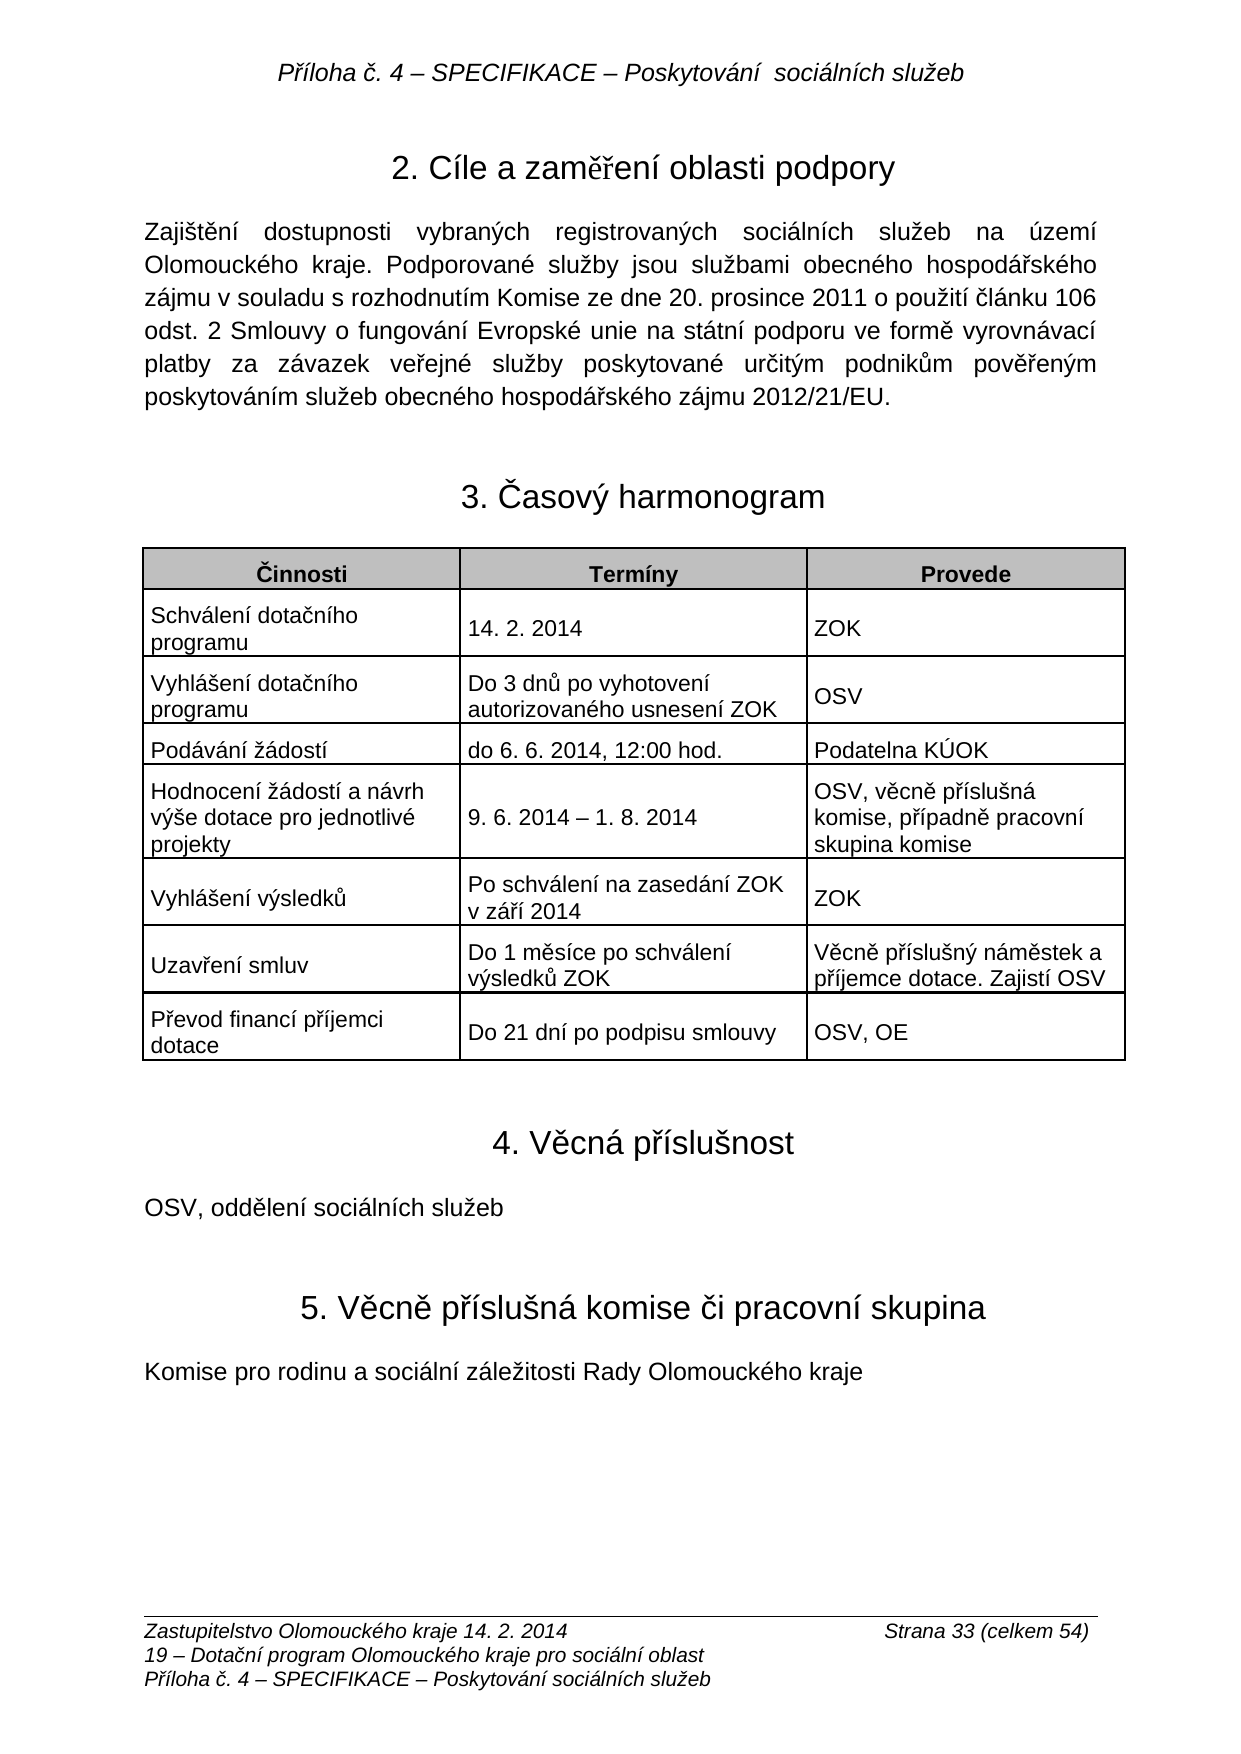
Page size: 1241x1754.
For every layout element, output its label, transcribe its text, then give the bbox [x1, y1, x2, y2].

table_cell 14. 2. 2014 [461, 590, 806, 655]
table_cell ZOK [808, 859, 1124, 924]
table_cell Podatelna KÚOK [808, 724, 1124, 763]
subtitle Věcná příslušnost [188, 1123, 1098, 1162]
table_cell Do 3 dnů po vyhotovení autorizovaného usnesení ZOK [461, 657, 806, 722]
text OSV, oddělení sociálních služeb [144, 1192, 1098, 1221]
table_cell ZOK [808, 590, 1124, 655]
table_header Provede [808, 549, 1124, 588]
table_cell Vyhlášení výsledků [144, 859, 459, 924]
text Zajištění dostupnosti vybraných registrovaných sociálních služeb na území Olomouckého kraje. Podporované služby jsou službami obecného hospodářského zájmu v souladu s rozhodnutím Komise ze dne 20. prosince 2011 o použití článku 106 odst. 2 Smlouvy o fungování Evropské unie na státní podporu ve formě vyrovnávací platby za závazek veřejné služby poskytované určitým podnikům pověřeným poskytováním služeb obecného hospodářského zájmu 2012/21/EU. [144, 217, 1098, 411]
table_cell OSV [808, 657, 1124, 722]
table_cell Věcně příslušný náměstek a příjemce dotace. Zajistí OSV [808, 926, 1124, 991]
table_header Činnosti [144, 549, 459, 588]
table_cell 9. 6. 2014 – 1. 8. 2014 [461, 765, 806, 857]
table_cell Podávání žádostí [144, 724, 459, 763]
table_cell Uzavření smluv [144, 926, 459, 991]
table_cell Schválení dotačního programu [144, 590, 459, 655]
table_cell Převod financí příjemci dotace [144, 994, 459, 1059]
table_cell OSV, OE [808, 994, 1124, 1059]
table_cell OSV, věcně příslušná komise, případně pracovní skupina komise [808, 765, 1124, 857]
subtitle Časový harmonogram [188, 478, 1098, 516]
table_cell Hodnocení žádostí a návrh výše dotace pro jednotlivé projekty [144, 765, 459, 857]
table_cell Do 1 měsíce po schválení výsledků ZOK [461, 926, 806, 991]
table_cell Po schválení na zasedání ZOK v září 2014 [461, 859, 806, 924]
text Komise pro rodinu a sociální záležitosti Rady Olomouckého kraje [144, 1357, 1098, 1386]
table_cell Vyhlášení dotačního programu [144, 657, 459, 722]
table_cell Do 21 dní po podpisu smlouvy [461, 994, 806, 1059]
subtitle Věcně příslušná komise či pracovní skupina [188, 1288, 1098, 1326]
subtitle Cíle a zaměření oblasti podpory [188, 148, 1098, 186]
table_header Termíny [461, 549, 806, 588]
table_cell do 6. 6. 2014, 12:00 hod. [461, 724, 806, 763]
